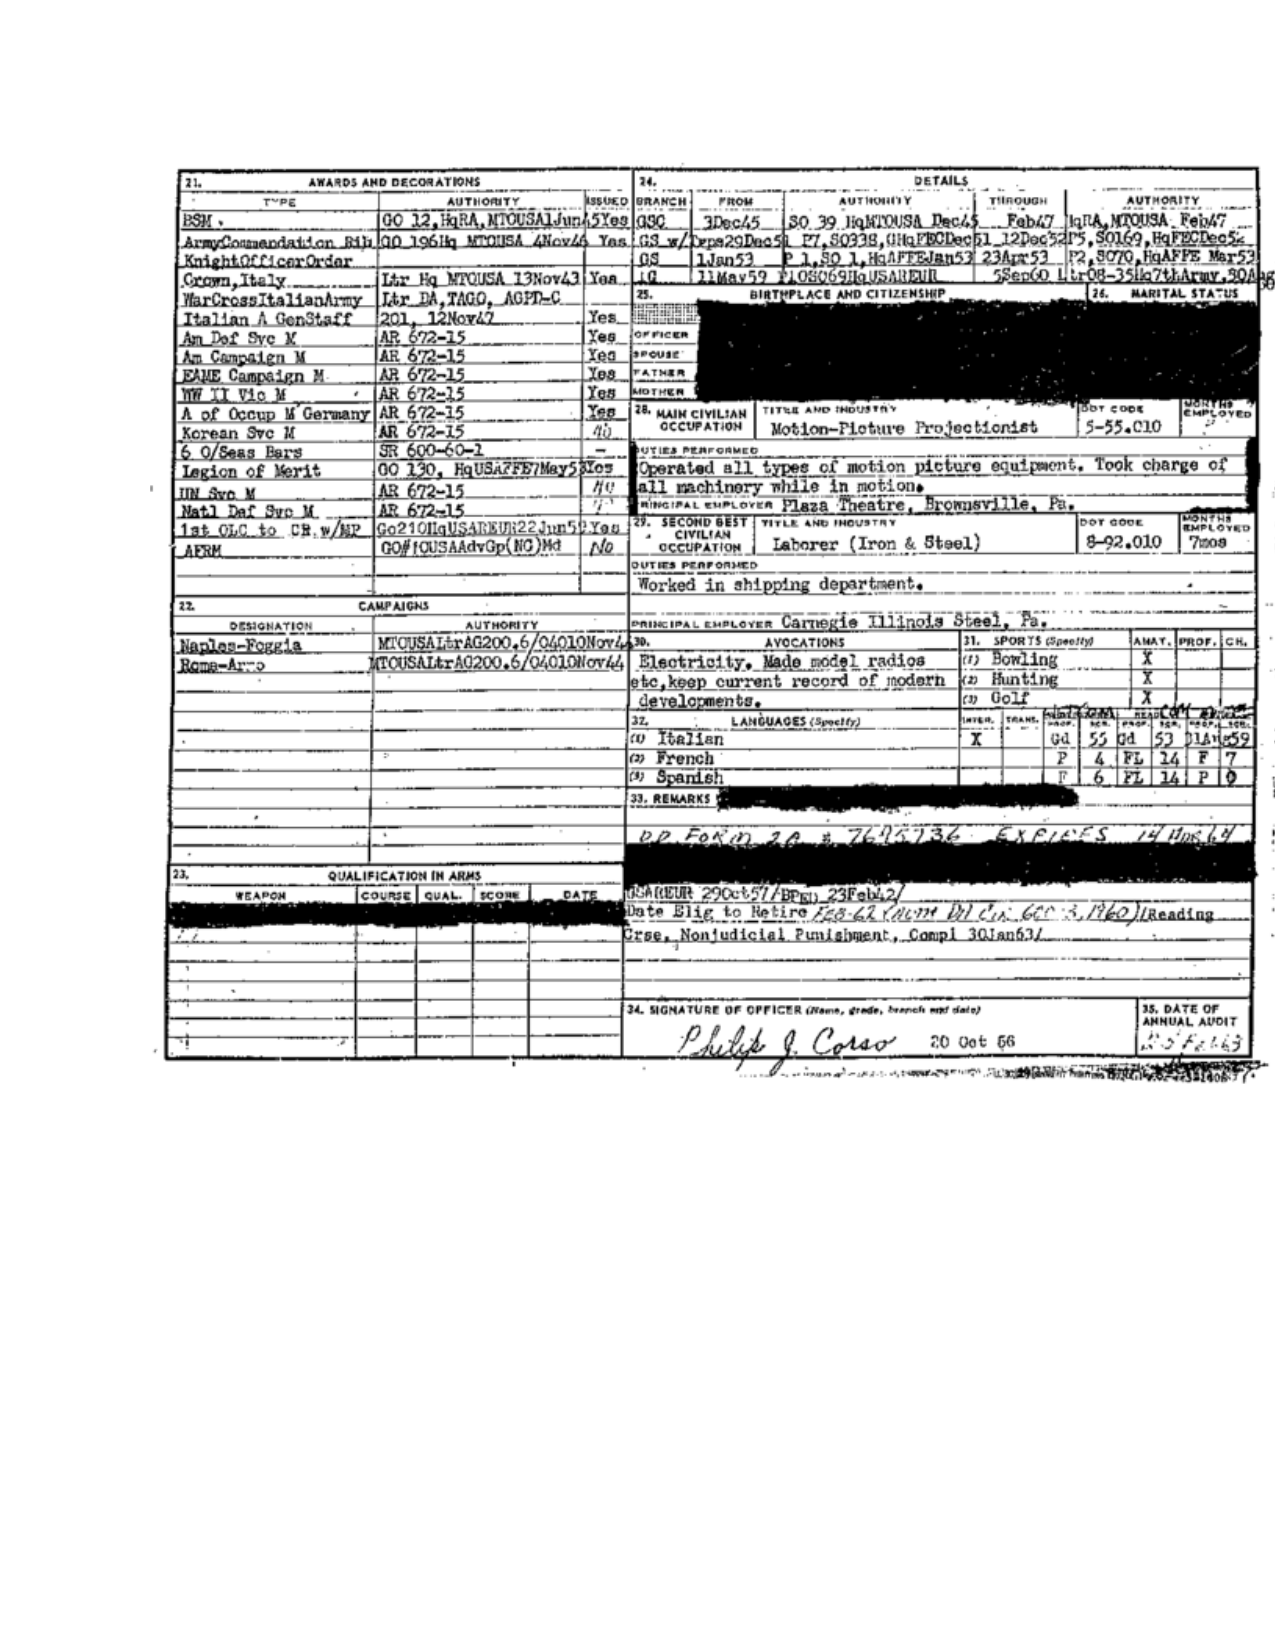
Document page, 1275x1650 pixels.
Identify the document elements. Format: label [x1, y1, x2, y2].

picture [150, 150, 1275, 1087]
